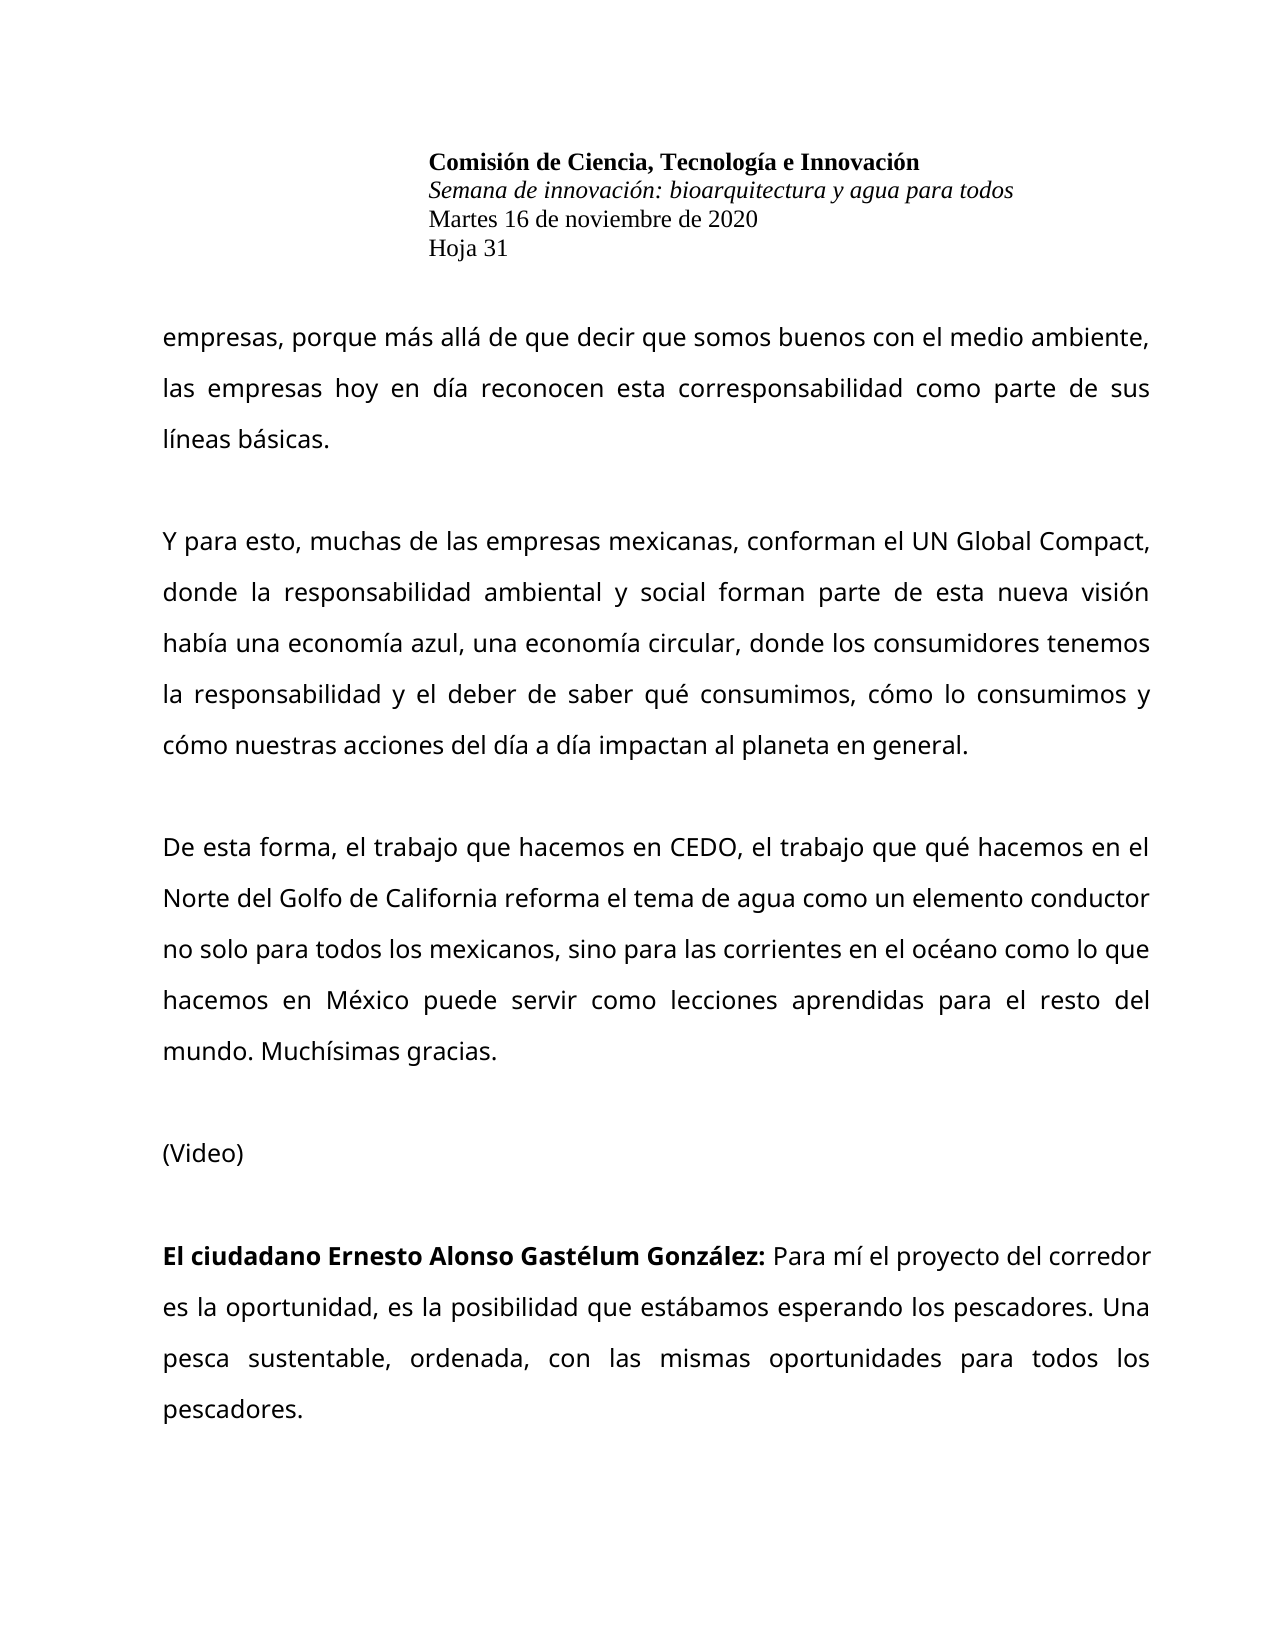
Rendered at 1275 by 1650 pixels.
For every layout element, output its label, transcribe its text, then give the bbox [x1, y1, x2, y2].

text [162, 319, 1152, 456]
text El ciudadano Ernesto Alonso Gastélum González: Para mí el proyecto del corredor es la oportunidad, es la posibilidad que estábamos esperando los pescadores. Una pesca sustentable, ordenada, con las mismas oportunidades para todos los pescadores. [162, 1238, 1152, 1425]
text (Video) [162, 1136, 1152, 1170]
text Y para esto, muchas de las empresas mexicanas, conforman el UN Global Compact, donde la responsabilidad ambiental y social forman parte de esta nueva visión había una economía azul, una economía circular, donde los consumidores tenemos la responsabilidad y el deber de saber qué consumimos, cómo lo consumimos y cómo nuestras acciones del día a día impactan al planeta en general. [162, 523, 1152, 762]
text De esta forma, el trabajo que hacemos en CEDO, el trabajo que qué hacemos en el Norte del Golfo de California reforma el tema de agua como un elemento conductor no solo para todos los mexicanos, sino para las corrientes en el océano como lo que hacemos en México puede servir como lecciones aprendidas para el resto del mundo. Muchísimas gracias. [162, 830, 1152, 1068]
